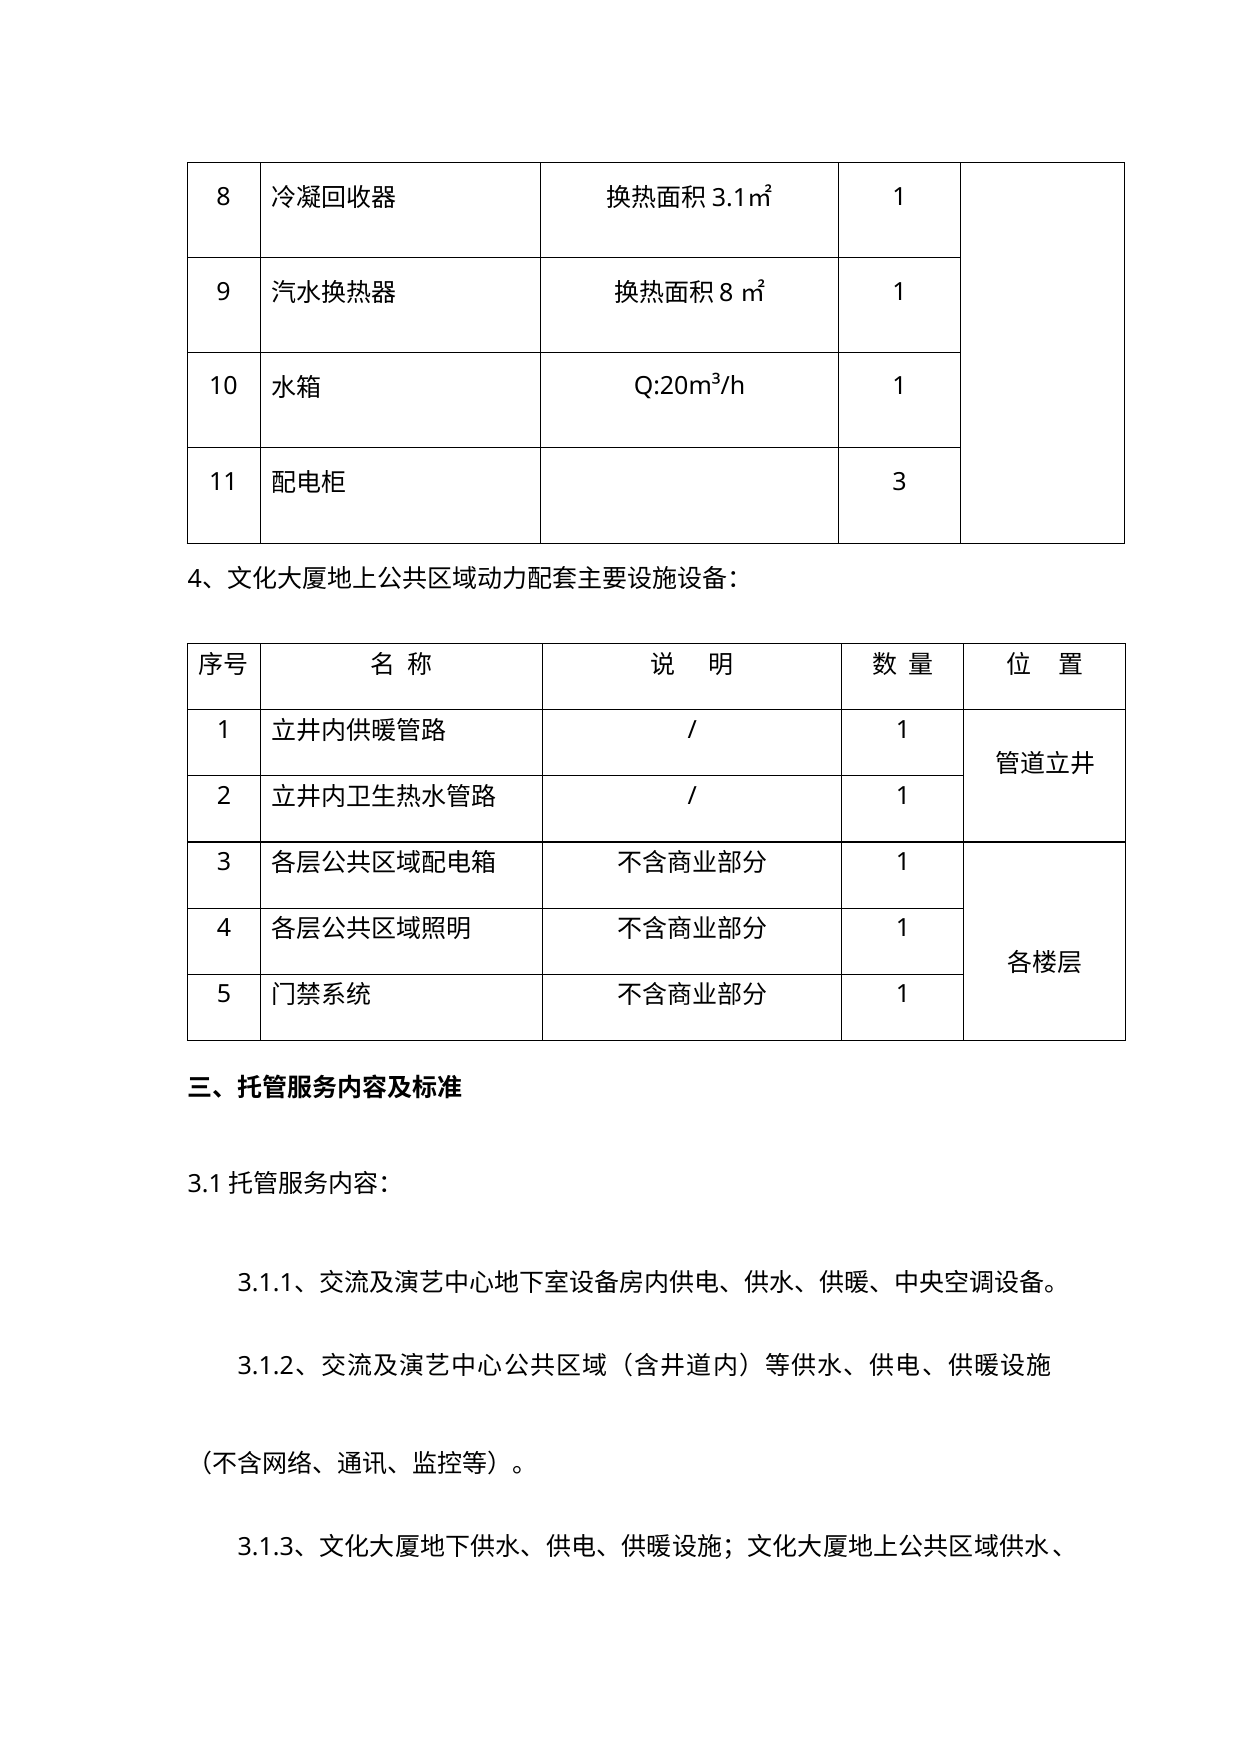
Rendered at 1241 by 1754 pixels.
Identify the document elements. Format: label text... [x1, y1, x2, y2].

table_cell 1 [839, 353, 960, 446]
table_cell 1 [842, 710, 963, 775]
table_cell 水箱 [261, 353, 540, 446]
table_cell 10 [188, 353, 260, 446]
table_cell 换热面积3.1㎡ [541, 163, 838, 257]
table_cell 配电柜 [261, 448, 540, 543]
table_cell Q:20m³/h [541, 353, 838, 446]
table_cell 3 [839, 448, 960, 543]
table_cell 4 [188, 909, 260, 973]
table_cell 各楼层 [964, 843, 1125, 1039]
table_cell 不含商业部分 [543, 975, 841, 1039]
table_cell 8 [188, 163, 260, 257]
table_cell 管道立井 [964, 710, 1125, 841]
table_cell 汽水换热器 [261, 258, 540, 352]
table_header 名 称 [261, 644, 542, 709]
table_header 序号 [188, 644, 260, 709]
text 3.1.1、交流及演艺中心地下室设备房内供电、供水、供暖、中央空调设备。 [187, 1248, 1053, 1313]
table_cell 不含商业部分 [543, 909, 841, 973]
text 3.1托管服务内容： [187, 1149, 1053, 1214]
table_cell 各层公共区域配电箱 [261, 843, 542, 907]
table_header 说 明 [543, 644, 841, 709]
table_cell / [543, 776, 841, 841]
table_cell 1 [839, 163, 960, 257]
table_cell 换热面积8 ㎡ [541, 258, 838, 352]
table_cell 2 [188, 776, 260, 841]
table_cell 门禁系统 [261, 975, 542, 1039]
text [187, 1512, 1053, 1577]
table_cell 9 [188, 258, 260, 352]
table_cell 各层公共区域照明 [261, 909, 542, 973]
table_cell 1 [842, 843, 963, 907]
table_cell 1 [842, 909, 963, 973]
table_cell / [543, 710, 841, 775]
table_header 位 置 [964, 644, 1125, 709]
table_cell 冷凝回收器 [261, 163, 540, 257]
text 4、文化大厦地上公共区域动力配套主要设施设备： [187, 544, 1053, 609]
text 3.1.2、交流及演艺中心公共区域（含井道内）等供水、供电、供暖设施（不含网络、通讯、监控等）。 [187, 1331, 1053, 1494]
table_cell 不含商业部分 [543, 843, 841, 907]
subtitle 三、托管服务内容及标准 [187, 1053, 1053, 1118]
table_cell [541, 448, 838, 543]
table_cell 3 [188, 843, 260, 907]
table_cell 立井内供暖管路 [261, 710, 542, 775]
table_cell 1 [842, 776, 963, 841]
table_cell 11 [188, 448, 260, 543]
table_header 数 量 [842, 644, 963, 709]
table_cell 1 [839, 258, 960, 352]
table_cell 立井内卫生热水管路 [261, 776, 542, 841]
table_cell 1 [188, 710, 260, 775]
table_cell 5 [188, 975, 260, 1039]
table_cell 1 [842, 975, 963, 1039]
